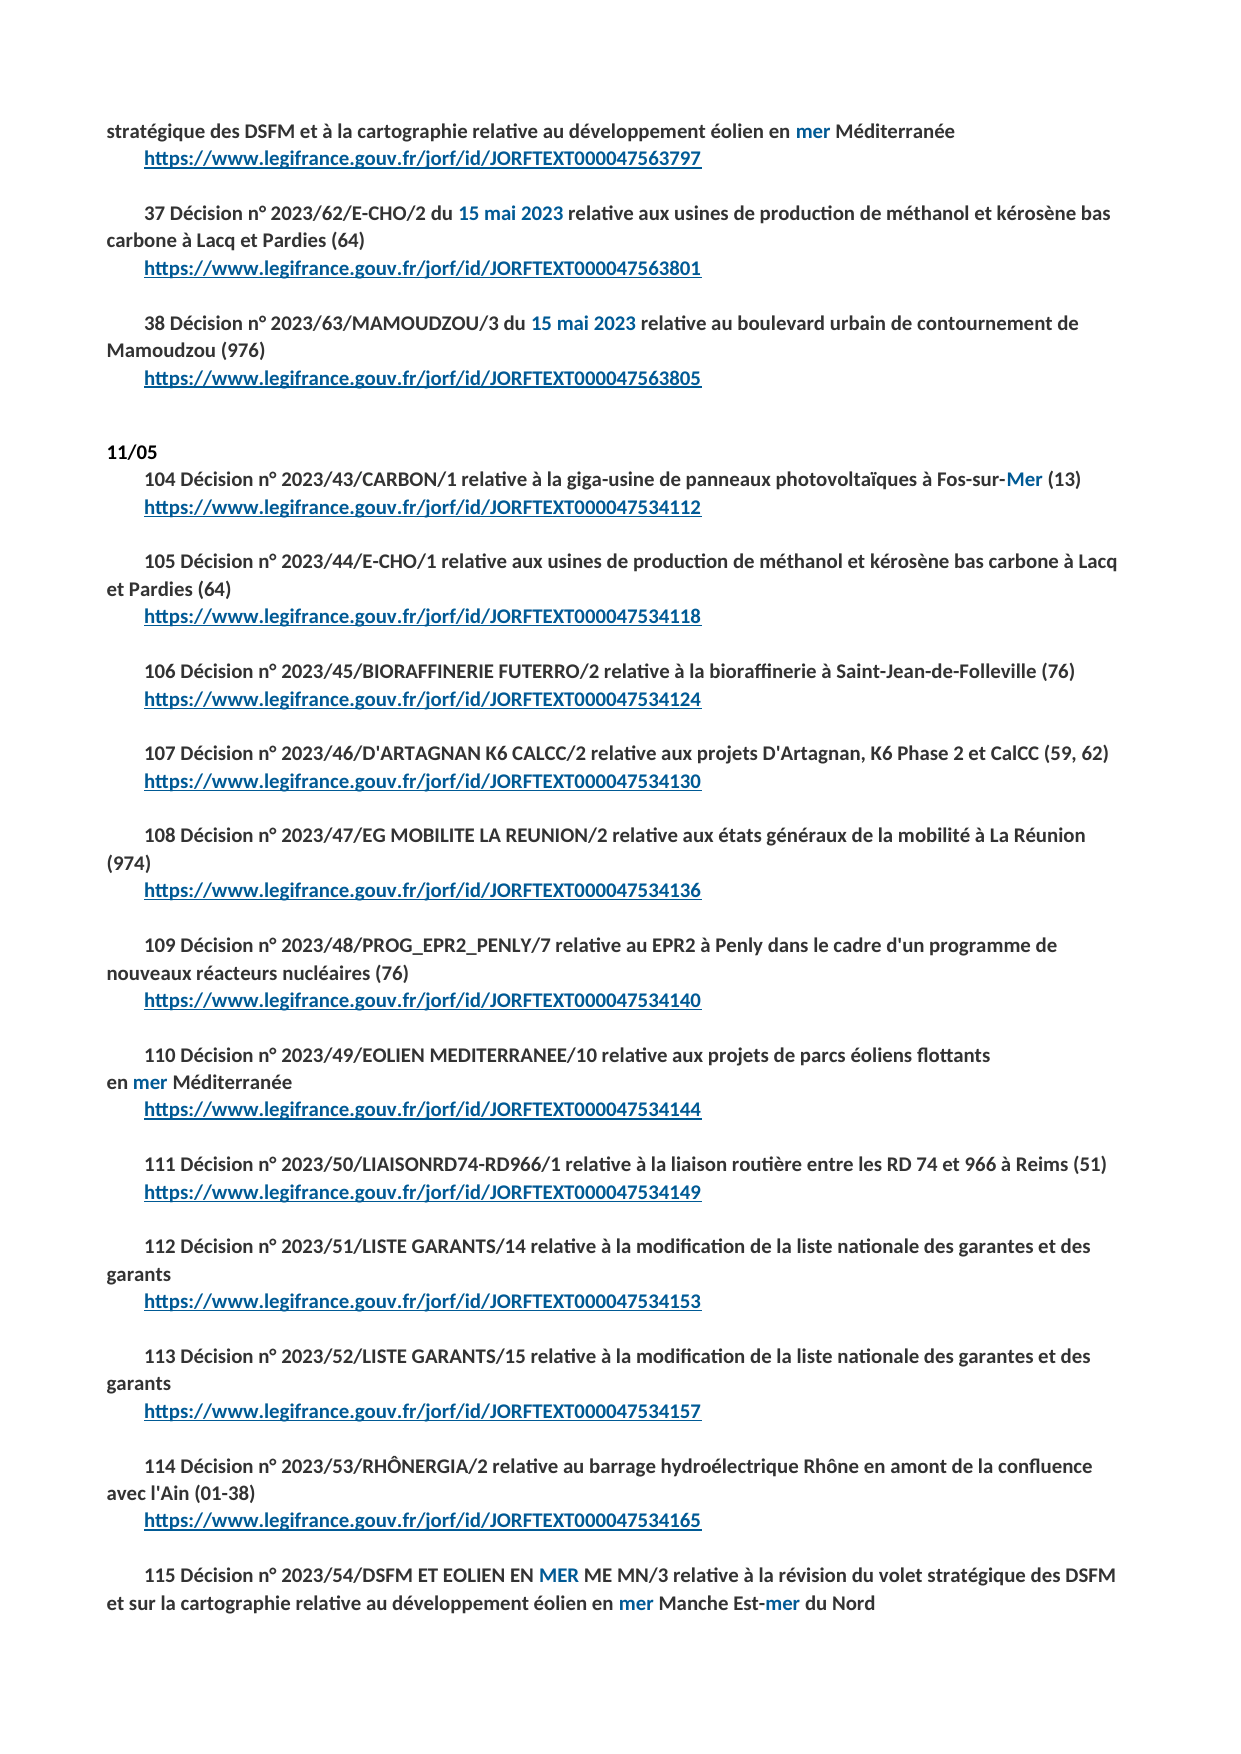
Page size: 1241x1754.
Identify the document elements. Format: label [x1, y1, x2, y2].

text [106, 439, 1128, 1615]
text [106, 118, 1128, 420]
